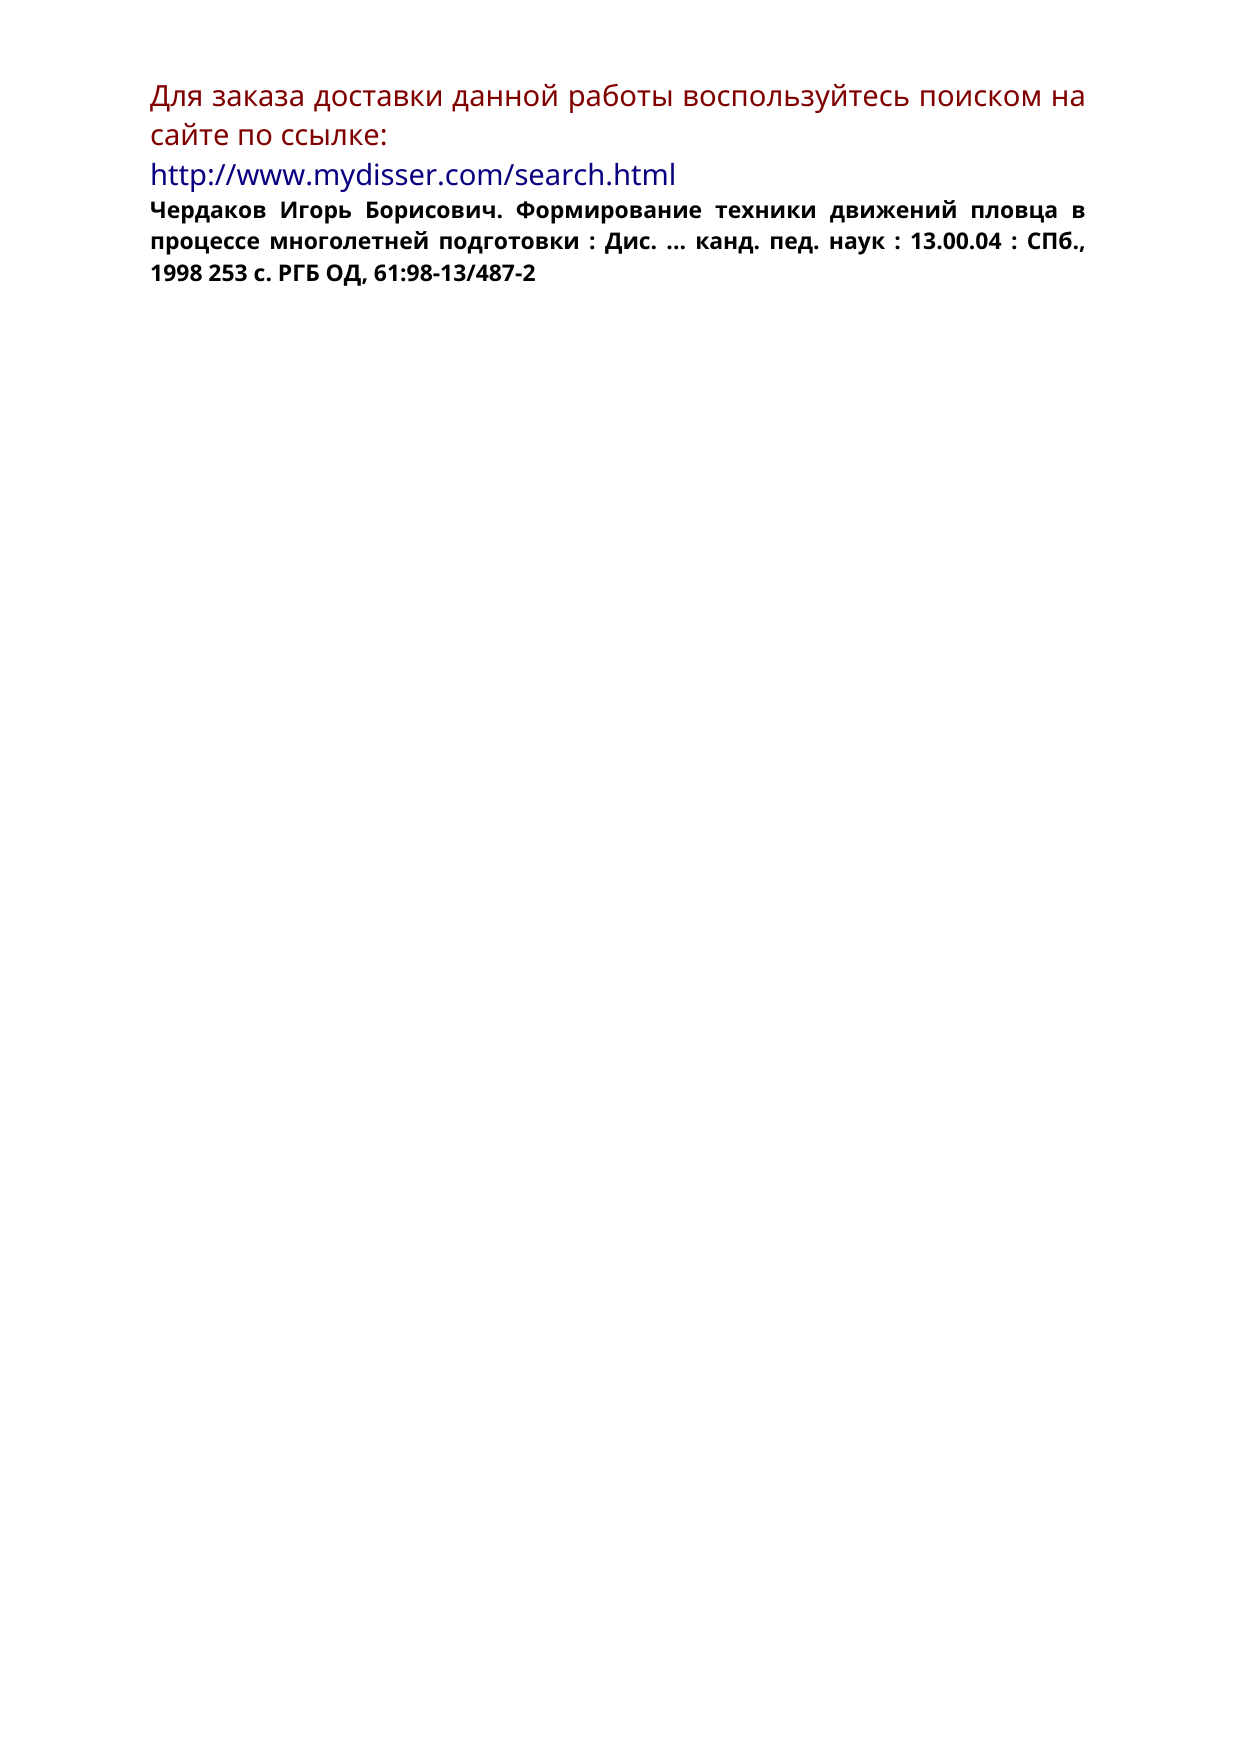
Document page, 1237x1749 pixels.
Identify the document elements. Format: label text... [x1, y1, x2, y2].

text Чердаков Игорь Борисович. Формирование техники движений пловца в процессе многолетней подготовки : Дис. ... канд. пед. наук : 13.00.04 : СПб., 1998 253 c. РГБ ОД, 61:98-13/487-2 [150, 194, 1086, 288]
